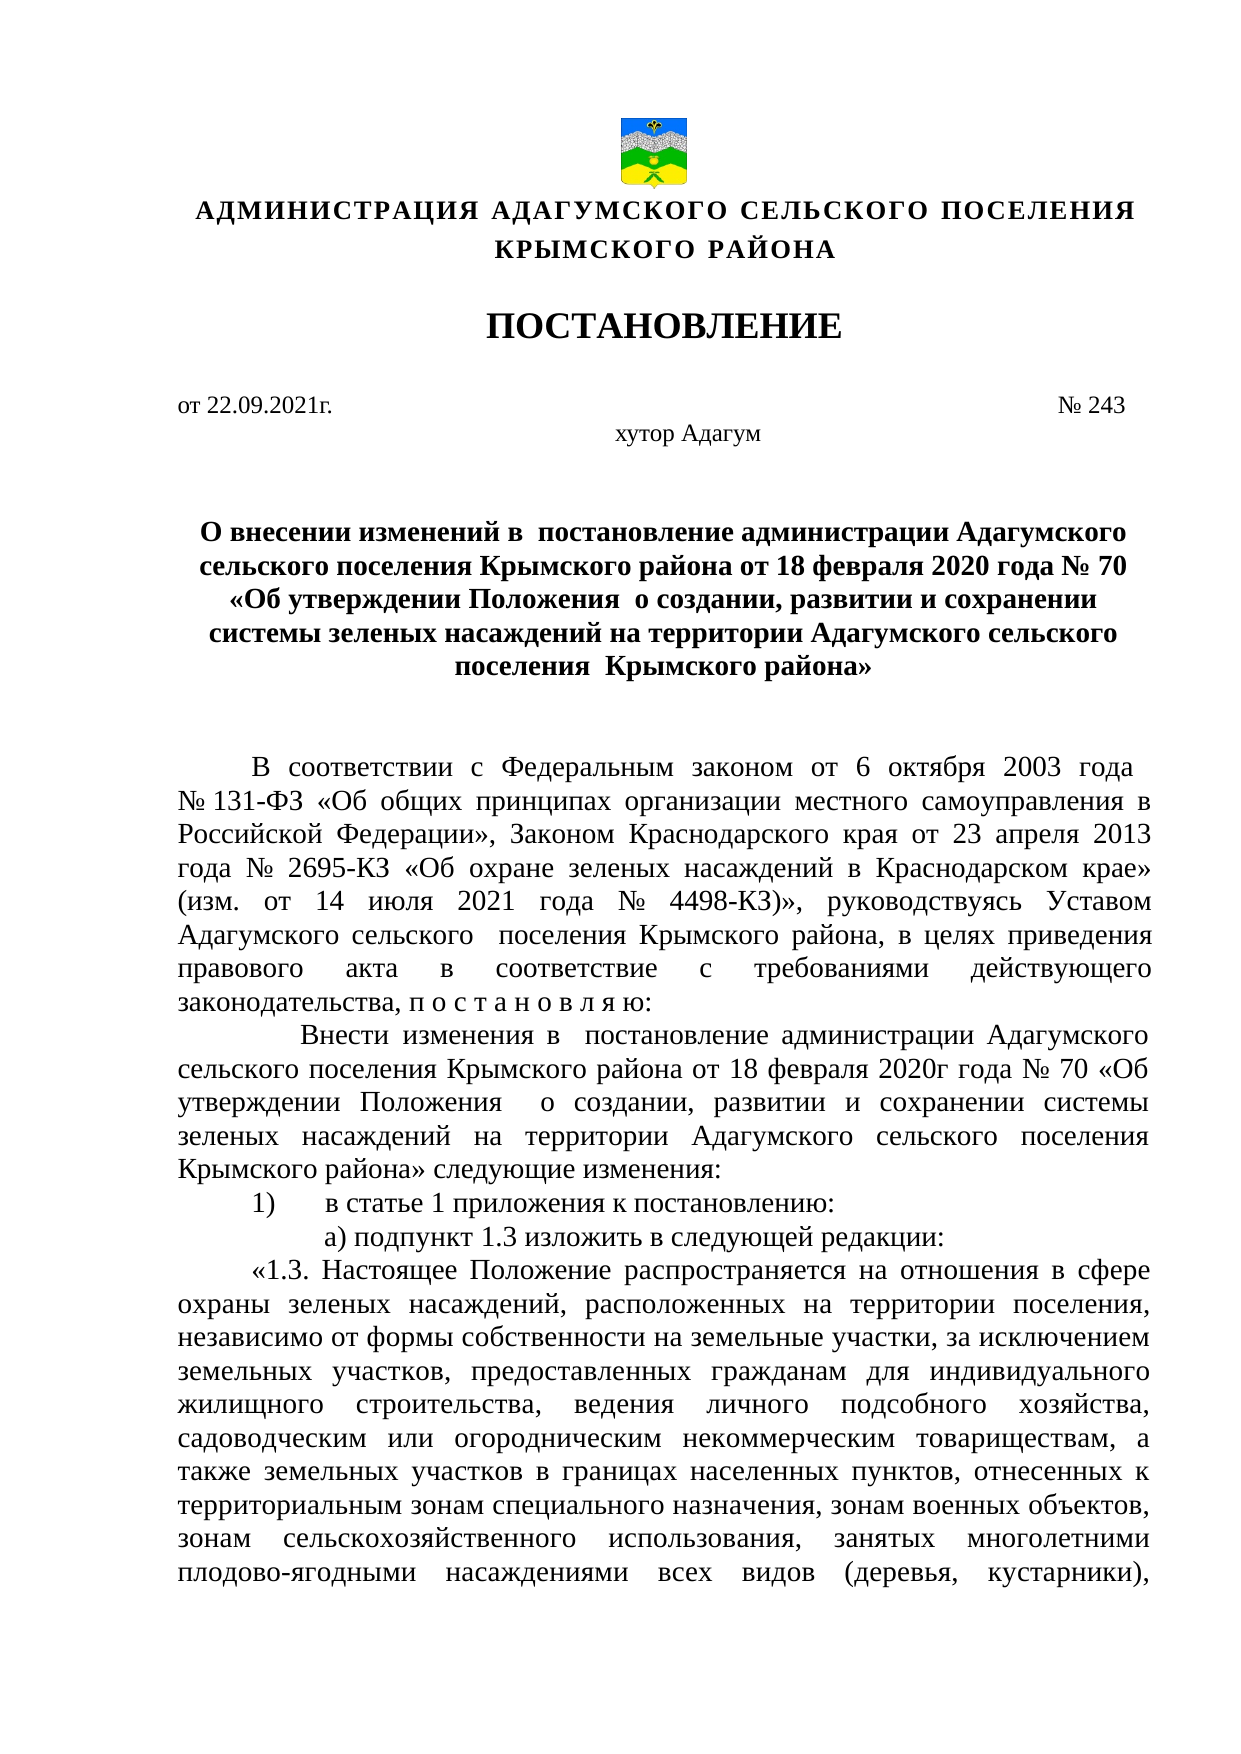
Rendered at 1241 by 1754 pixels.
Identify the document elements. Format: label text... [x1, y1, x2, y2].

text системы зеленых насаждений на территории Адагумского сельского поселения Крымского района» [177, 615, 1149, 682]
list в статье 1 приложения к постановлению: [215, 1185, 1152, 1219]
text администрация адагумского сельского поселения крымского района [177, 188, 1152, 265]
text хутор Адагум [177, 418, 1199, 447]
list а) подпункт 1.3 изложить в следующей редакции: [251, 1219, 1152, 1252]
text В соответствии с Федеральным законом от 6 октября 2003 года № 131-ФЗ «Об общих принципах организации местного самоуправления в Российской Федерации», Законом Краснодарского края от 23 апреля 2013 года № 2695-КЗ «Об охране зеленых насаждений в Краснодарском крае» (изм. от 14 июля 2021 года № 4498-КЗ)», руководствуясь Уставом Адагумского сельского поселения Крымского района, в целях приведения правового акта в соответствие с требованиями действующего законодательства, п о с т а н о в л я ю: [177, 749, 1152, 1017]
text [177, 1252, 1152, 1588]
picture [621, 118, 687, 189]
text ПОСТАНОВЛЕНИЕ [177, 303, 1152, 347]
text от 22.09.2021г. № 243 [177, 390, 1199, 418]
text Внести изменения в постановление администрации Адагумского сельского поселения Крымского района от 18 февраля 2020г года № 70 «Об утверждении Положения о создании, развитии и сохранении системы зеленых насаждений на территории Адагумского сельского поселения Крымского района» следующие изменения: [177, 1017, 1149, 1185]
text О внесении изменений в постановление администрации Адагумского сельского поселения Крымского района от 18 февраля 2020 года № 70 «Об утверждении Положения о создании, развитии и сохранении [177, 514, 1149, 615]
